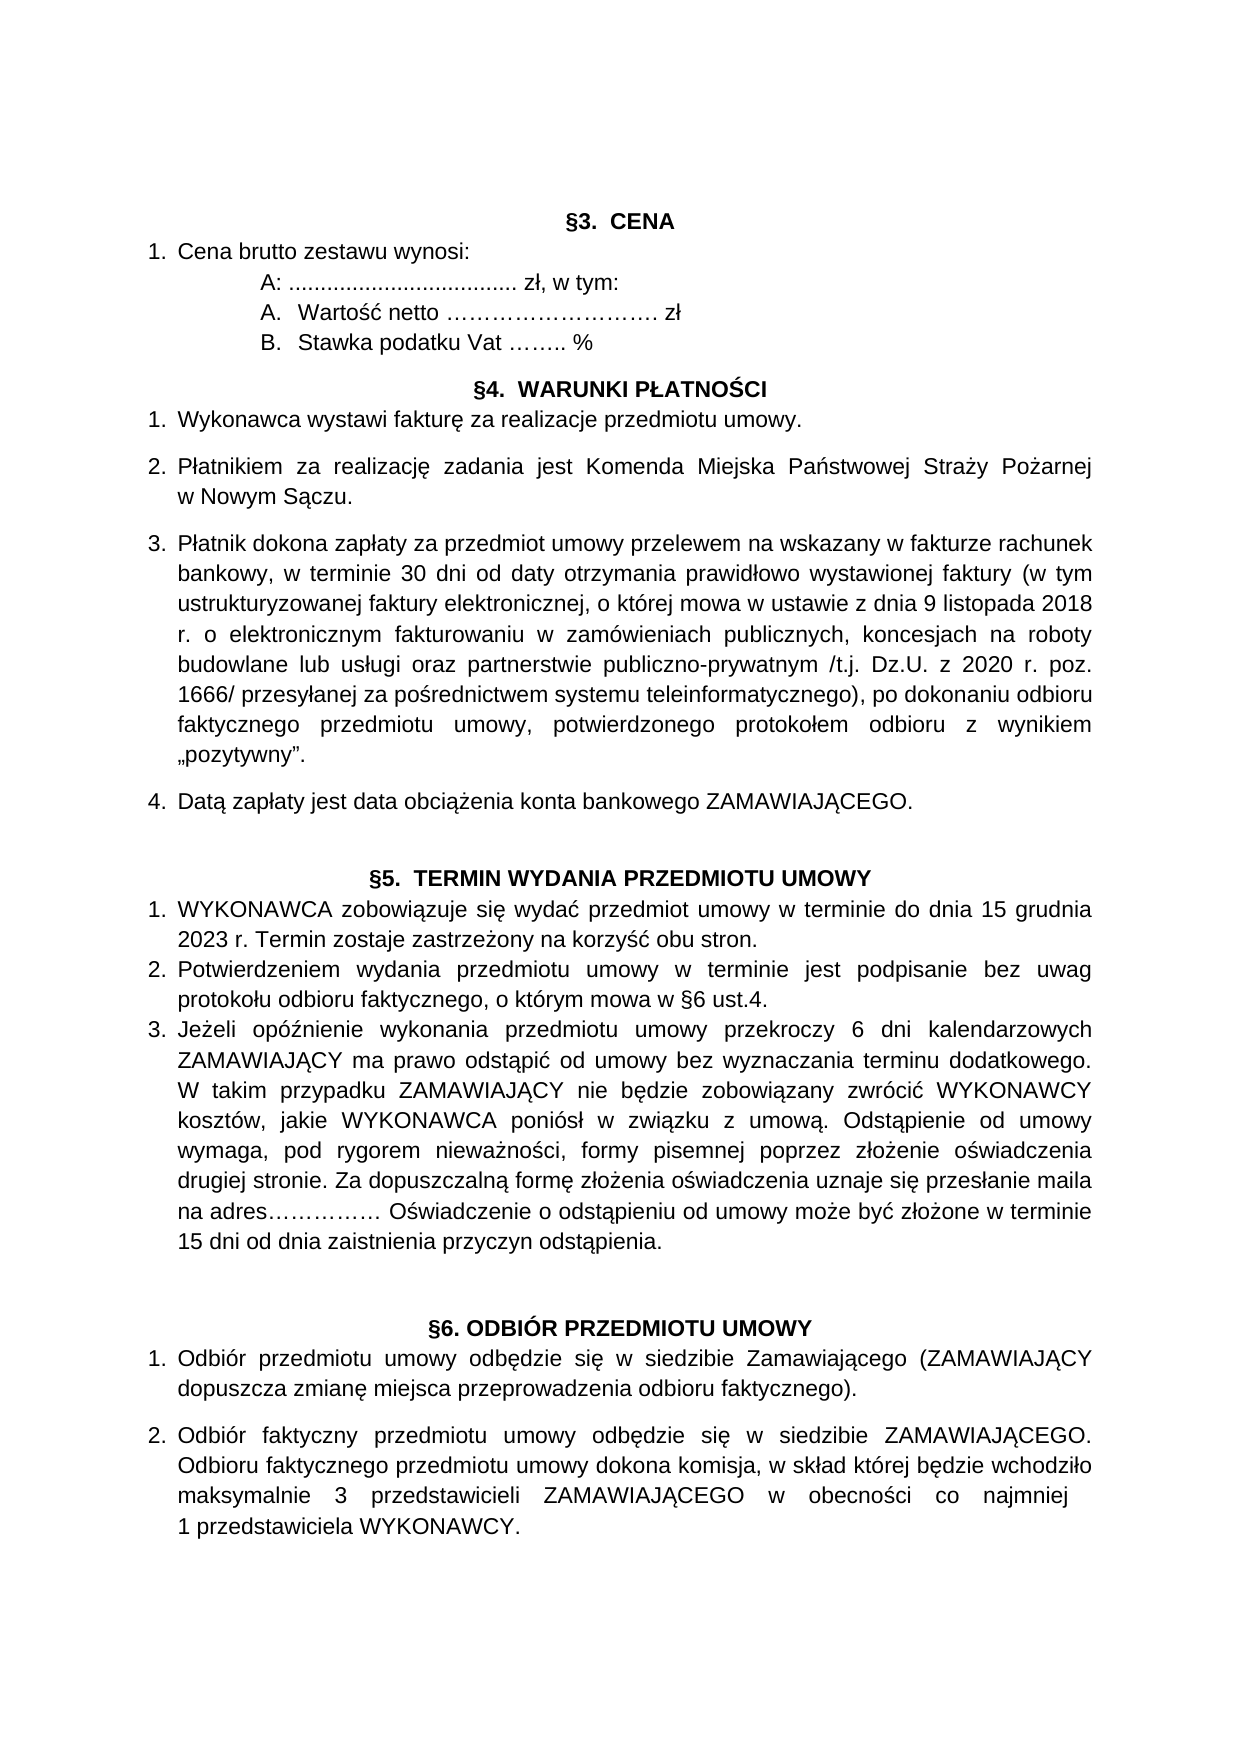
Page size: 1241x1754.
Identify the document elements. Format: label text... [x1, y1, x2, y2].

list Potwierdzeniem wydania przedmiotu umowy w terminie jest podpisanie bez uwag protokołu odbioru faktycznego, o którym mowa w §6 ust.4. [148, 956, 1093, 1012]
list Cena brutto zestawu wynosi: [148, 238, 1093, 264]
text A: .................................... zł, w tym: [216, 268, 1093, 295]
list Płatnik dokona zapłaty za przedmiot umowy przelewem na wskazany w fakturze rachunek bankowy, w terminie 30 dni od daty otrzymania prawidłowo wystawionej faktury (w tym ustrukturyzowanej faktury elektronicznej, o której mowa w ustawie z dnia 9 listopada 2018 r. o elektronicznym fakturowaniu w zamówieniach publicznych, koncesjach na roboty budowlane lub usługi oraz partnerstwie publiczno-prywatnym /t.j. Dz.U. z 2020 r. poz. 1666/ przesyłanej za pośrednictwem systemu teleinformatycznego), po dokonaniu odbioru faktycznego przedmiotu umowy, potwierdzonego protokołem odbioru z wynikiem „pozytywny”. [148, 530, 1093, 768]
text §5. TERMIN WYDANIA PRZEDMIOTU UMOWY [295, 865, 1093, 892]
list Jeżeli opóźnienie wykonania przedmiotu umowy przekroczy 6 dni kalendarzowych ZAMAWIAJĄCY ma prawo odstąpić od umowy bez wyznaczania terminu dodatkowego. W takim przypadku ZAMAWIAJĄCY nie będzie zobowiązany zwrócić WYKONAWCY kosztów, jakie WYKONAWCA poniósł w związku z umową. Odstąpienie od umowy wymaga, pod rygorem nieważności, formy pisemnej poprzez złożenie oświadczenia drugiej stronie. Za dopuszczalną formę złożenia oświadczenia uznaje się przesłanie maila na adres…………… Oświadczenie o odstąpieniu od umowy może być złożone w terminie 15 dni od dnia zaistnienia przyczyn odstąpienia. [148, 1016, 1093, 1254]
list Płatnikiem za realizację zadania jest Komenda Miejska Państwowej Straży Pożarnej w Nowym Sączu. [148, 453, 1093, 509]
text §3. CENA [148, 208, 1093, 234]
list Odbiór przedmiotu umowy odbędzie się w siedzibie Zamawiającego (ZAMAWIAJĄCY dopuszcza zmianę miejsca przeprowadzenia odbioru faktycznego). [148, 1345, 1093, 1402]
list Odbiór faktyczny przedmiotu umowy odbędzie się w siedzibie ZAMAWIAJĄCEGO. Odbioru faktycznego przedmiotu umowy dokona komisja, w skład której będzie wchodziło maksymalnie 3 przedstawicieli ZAMAWIAJĄCEGO w obecności co najmniej 1 przedstawiciela WYKONAWCY. [148, 1422, 1093, 1539]
list Wykonawca wystawi fakturę za realizacje przedmiotu umowy. [148, 406, 1093, 432]
list Stawka podatku Vat …….. % [260, 329, 1093, 355]
text §6. ODBIÓR PRZEDMIOTU UMOWY [148, 1315, 1093, 1341]
list Datą zapłaty jest data obciążenia konta bankowego ZAMAWIAJĄCEGO. [148, 788, 1093, 814]
list WYKONawCa zobowiązuje się wydać przedmiot umowy w terminie do dnia 15 grudnia 2023 r. Termin zostaje zastrzeżony na korzyść obu stron. [148, 896, 1093, 952]
text §4. WARUNKI PŁATNOŚCI [148, 376, 1093, 402]
list Wartość netto ………………………. zł [260, 299, 1093, 325]
